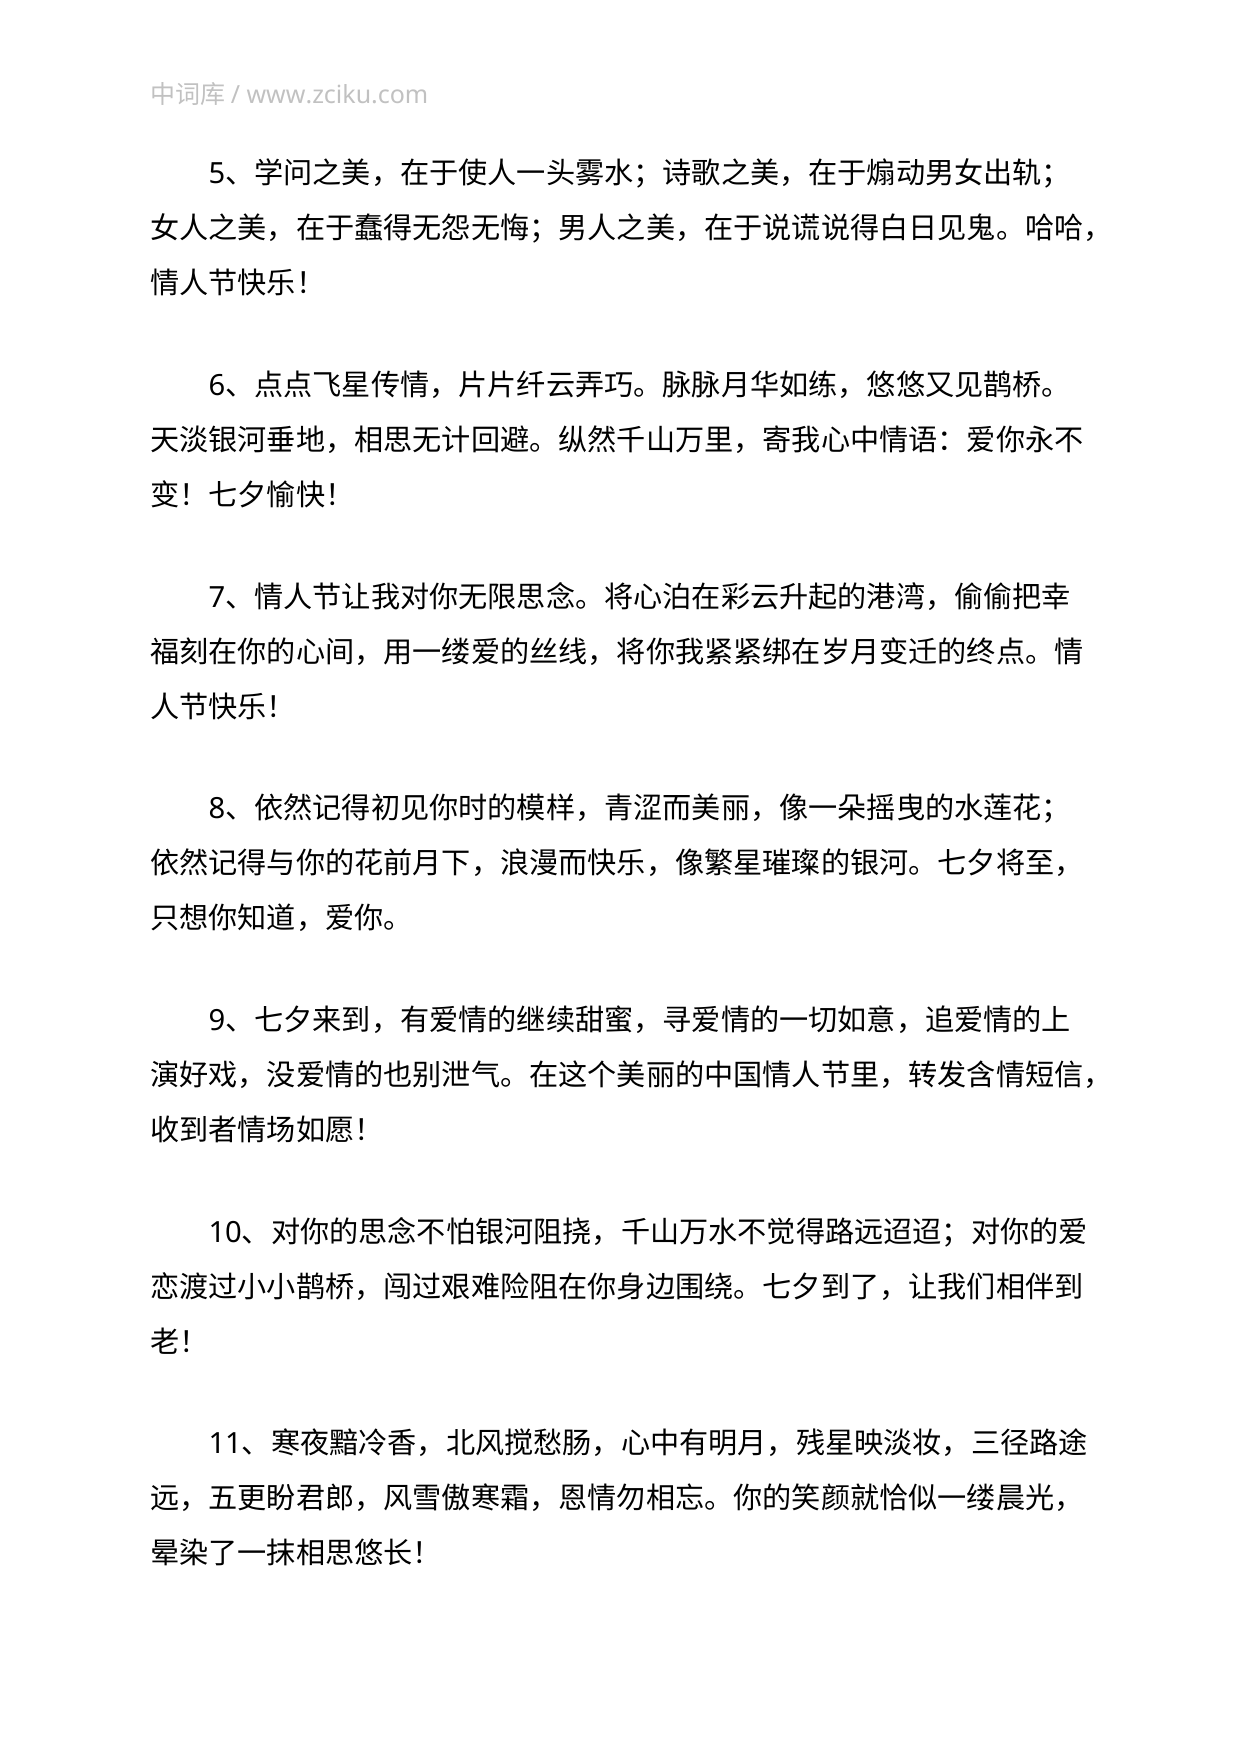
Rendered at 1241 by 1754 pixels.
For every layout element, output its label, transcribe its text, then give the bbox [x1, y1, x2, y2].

text 8、依然记得初见你时的模样，青涩而美丽，像一朵摇曳的水莲花；依然记得与你的花前月下，浪漫而快乐，像繁星璀璨的银河。七夕将至，只想你知道，爱你。 [150, 785, 1090, 937]
text 11、寒夜黯冷香，北风搅愁肠，心中有明月，残星映淡妆，三径路途远，五更盼君郎，风雪傲寒霜，恩情勿相忘。你的笑颜就恰似一缕晨光，晕染了一抹相思悠长！ [150, 1420, 1090, 1572]
text 10、对你的思念不怕银河阻挠，千山万水不觉得路远迢迢；对你的爱恋渡过小小鹊桥，闯过艰难险阻在你身边围绕。七夕到了，让我们相伴到老！ [150, 1208, 1090, 1361]
text 9、七夕来到，有爱情的继续甜蜜，寻爱情的一切如意，追爱情的上演好戏，没爱情的也别泄气。在这个美丽的中国情人节里，转发含情短信，收到者情场如愿！ [150, 997, 1090, 1149]
text 7、情人节让我对你无限思念。将心泊在彩云升起的港湾，偷偷把幸福刻在你的心间，用一缕爱的丝线，将你我紧紧绑在岁月变迁的终点。情人节快乐！ [150, 573, 1090, 726]
text 6、点点飞星传情，片片纤云弄巧。脉脉月华如练，悠悠又见鹊桥。天淡银河垂地，相思无计回避。纵然千山万里，寄我心中情语：爱你永不变！七夕愉快！ [150, 362, 1090, 514]
text 5、学问之美，在于使人一头雾水；诗歌之美，在于煽动男女出轨；女人之美，在于蠢得无怨无悔；男人之美，在于说谎说得白日见鬼。哈哈，情人节快乐！ [150, 150, 1090, 302]
